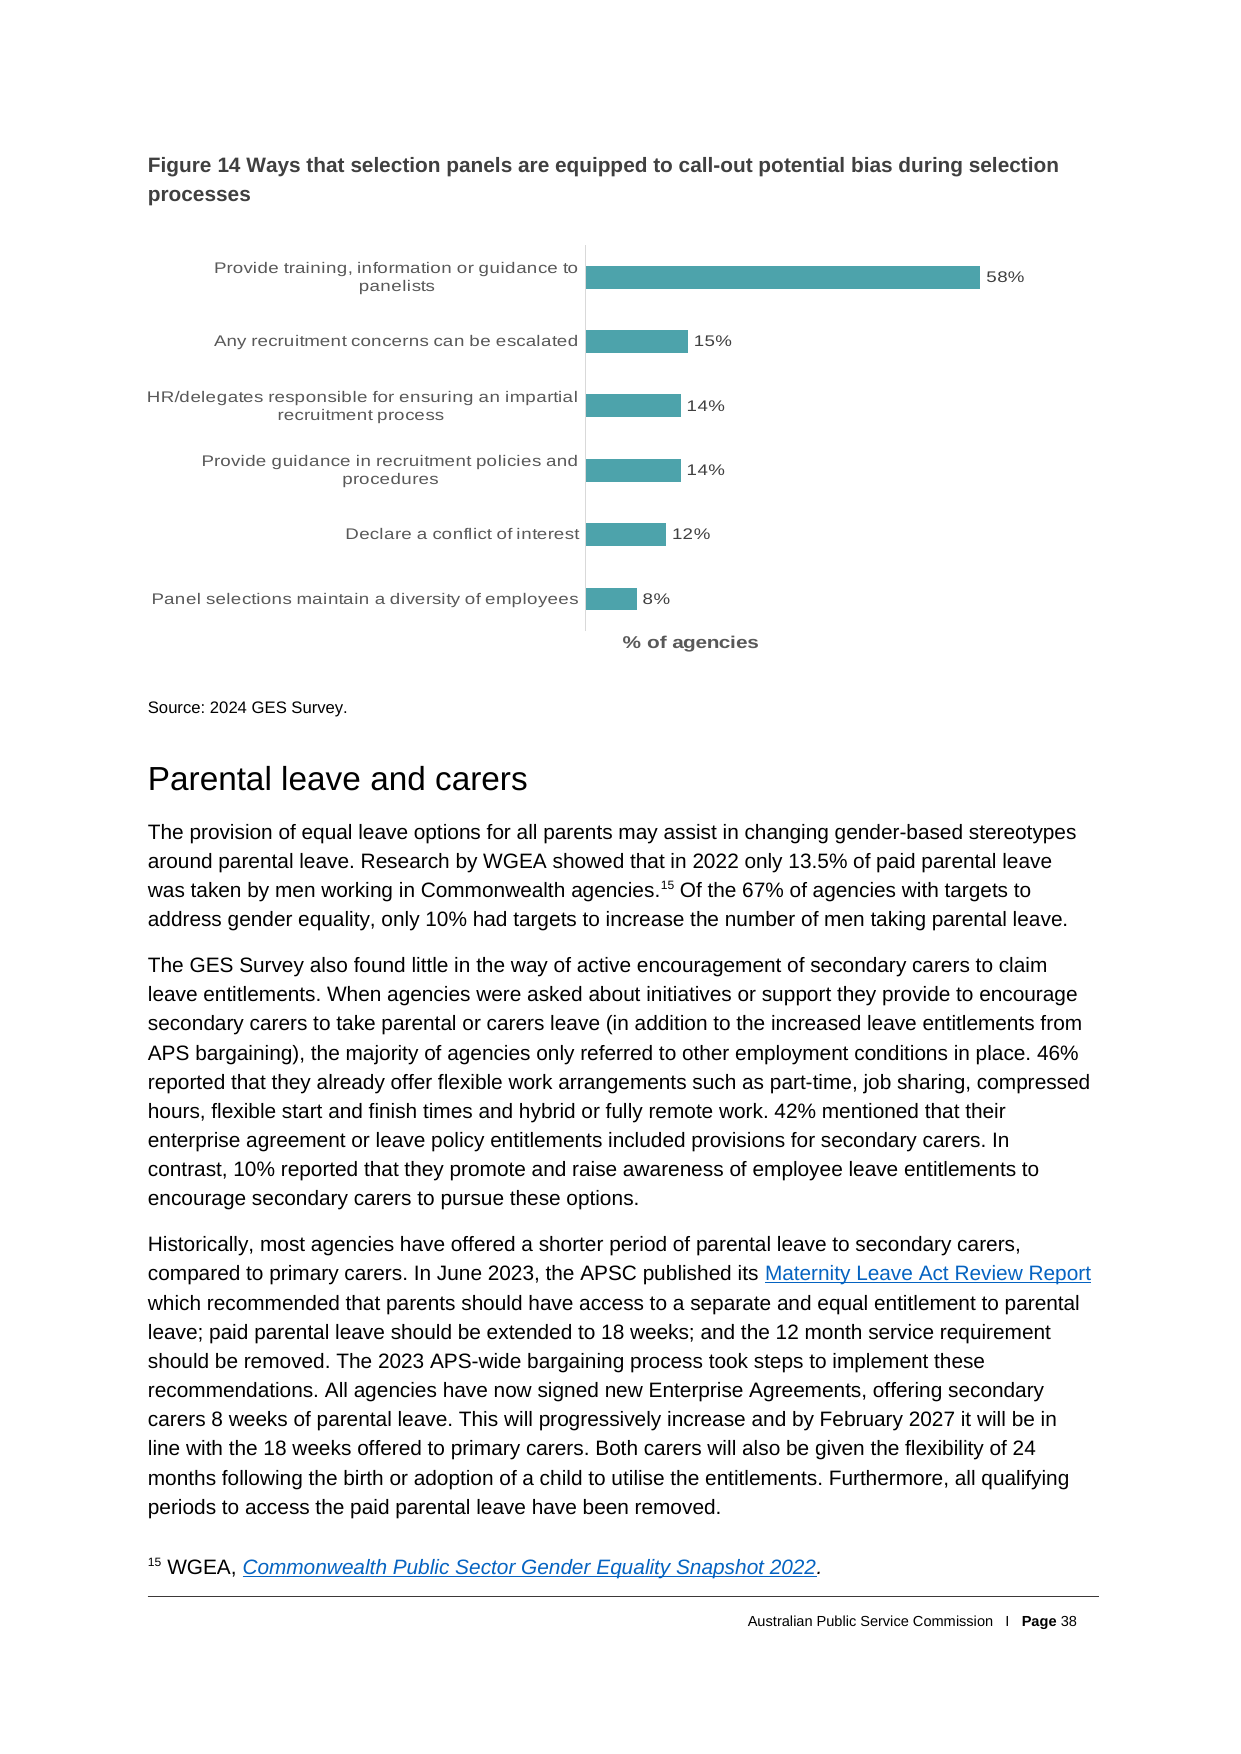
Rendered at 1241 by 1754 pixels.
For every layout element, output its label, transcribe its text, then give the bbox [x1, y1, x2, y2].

text Source: 2024 GES Survey. [148, 688, 1092, 717]
text The provision of equal leave options for all parents may assist in changing gender-based stereotypes around parental leave. Research by WGEA showed that in 2022 only 13.5% of paid parental leave was taken by men working in Commonwealth agencies. Of the 67% of agencies with targets to address gender equality, only 10% had targets to increase the number of men taking parental leave. [148, 814, 1092, 931]
text The GES Survey also found little in the way of active encouragement of secondary carers to claim leave entitlements. When agencies were asked about initiatives or support they provide to encourage secondary carers to take parental or carers leave (in addition to the increased leave entitlements from APS bargaining), the majority of agencies only referred to other employment conditions in place. 46% reported that they already offer flexible work arrangements such as part-time, job sharing, compressed hours, flexible start and finish times and hybrid or fully remote work. 42% mentioned that their enterprise agreement or leave policy entitlements included provisions for secondary carers. In contrast, 10% reported that they promote and raise awareness of employee leave entitlements to encourage secondary carers to pursue these options. [148, 948, 1092, 1210]
text Historically, most agencies have offered a shorter period of parental leave to secondary carers, compared to primary carers. In June 2023, the APSC published its Maternity Leave Act Review Report which recommended that parents should have access to a separate and equal entitlement to parental leave; paid parental leave should be extended to 18 weeks; and the 12 month service requirement should be removed. The 2023 APS-wide bargaining process took steps to implement these recommendations. All agencies have now signed new Enterprise Agreements, offering secondary carers 8 weeks of parental leave. This will progressively increase and by February 2027 it will be in line with the 18 weeks offered to primary carers. Both carers will also be given the flexibility of 24 months following the birth or adoption of a child to utilise the entitlements. Furthermore, all qualifying periods to access the paid parental leave have been removed. [148, 1227, 1092, 1518]
subtitle Parental leave and carers [148, 759, 1092, 798]
subtitle Figure 14 Ways that selection panels are equipped to call-out potential bias during selection processes [148, 148, 1092, 206]
